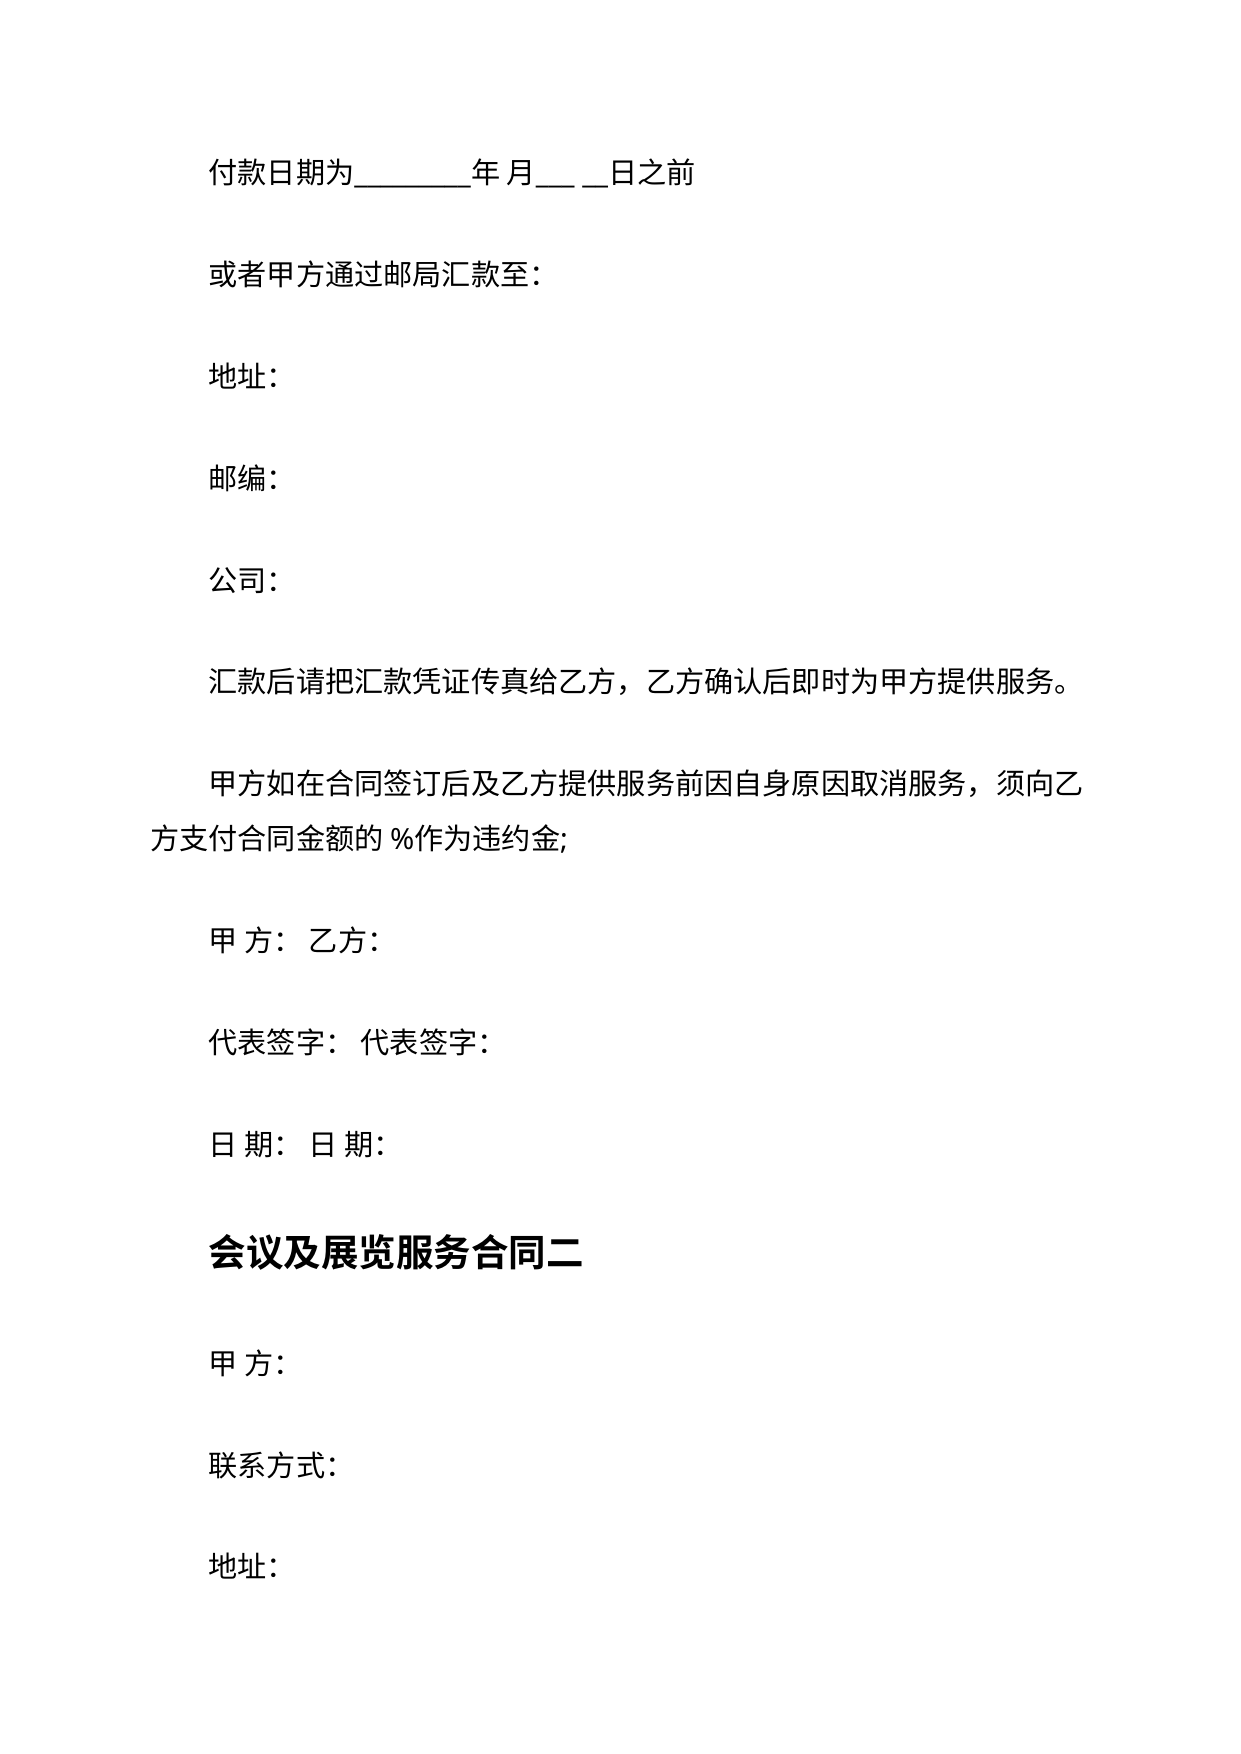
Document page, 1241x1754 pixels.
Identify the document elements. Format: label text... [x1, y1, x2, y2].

text 付款日期为_________年 月___ __日之前 [150, 150, 1090, 192]
text 甲 方： 乙方： [150, 918, 1090, 960]
text 会议及展览服务合同二 [150, 1223, 1090, 1277]
text 公司： [150, 557, 1090, 599]
text 或者甲方通过邮局汇款至： [150, 252, 1090, 294]
text 地址： [150, 1544, 1090, 1586]
text 联系方式： [150, 1442, 1090, 1484]
text 地址： [150, 354, 1090, 396]
text 汇款后请把汇款凭证传真给乙方，乙方确认后即时为甲方提供服务。 [150, 659, 1090, 701]
text 邮编： [150, 456, 1090, 498]
text 甲 方： [150, 1340, 1090, 1383]
text 甲方如在合同签订后及乙方提供服务前因自身原因取消服务，须向乙方支付合同金额的 %作为违约金; [150, 761, 1090, 858]
text 代表签字： 代表签字： [150, 1019, 1090, 1062]
text 日 期： 日 期： [150, 1121, 1090, 1163]
